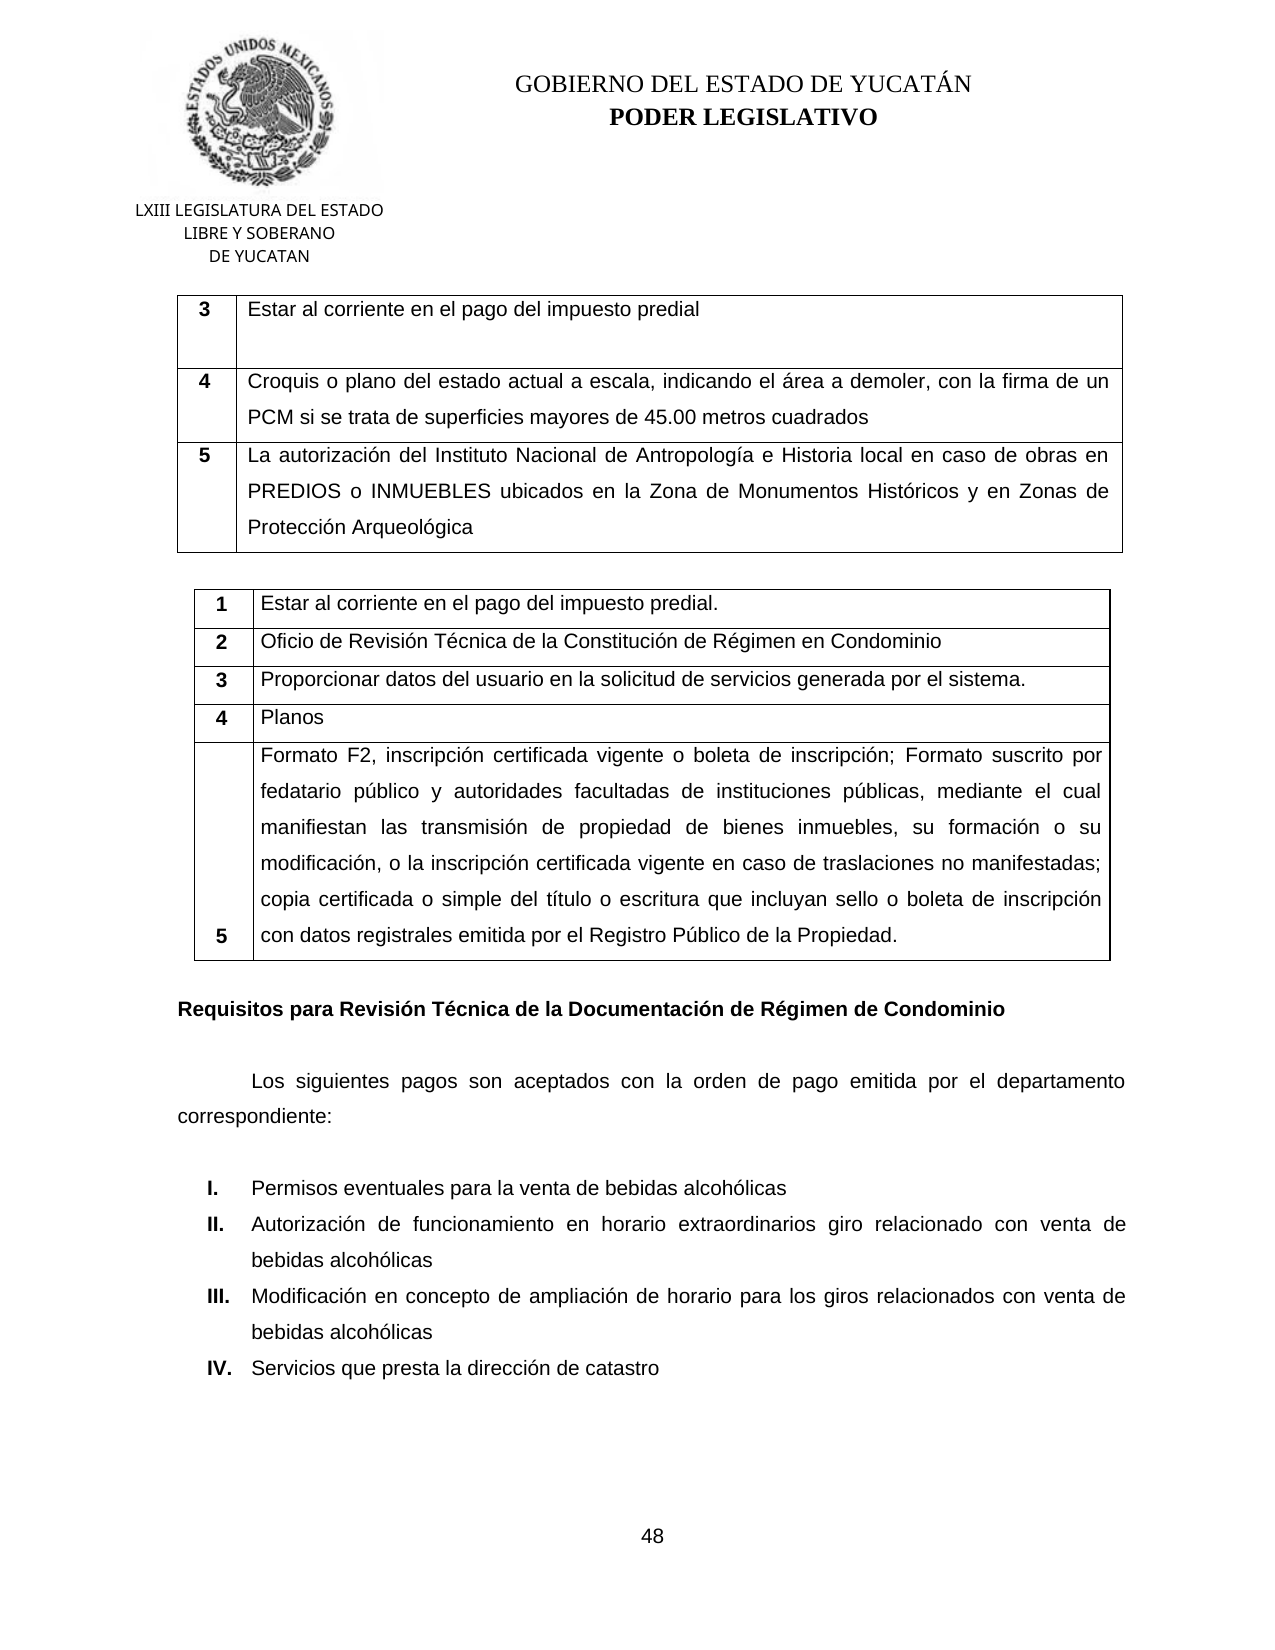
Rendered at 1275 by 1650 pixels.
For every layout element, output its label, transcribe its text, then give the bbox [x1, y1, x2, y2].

list Servicios que presta la dirección de catastro [207, 1356, 1127, 1380]
table_cell Estar al corriente en el pago del impuesto predial [237, 296, 1122, 368]
table_cell [195, 667, 253, 704]
table_cell [178, 296, 236, 368]
table_cell Proporcionar datos del usuario en la solicitud de servicios generada por el sistema. [254, 667, 1109, 704]
list Permisos eventuales para la venta de bebidas alcohólicas [207, 1176, 1127, 1200]
table_header Estar al corriente en el pago del impuesto predial. [254, 590, 1109, 627]
table_cell [178, 443, 236, 552]
table_cell La autorización del Instituto Nacional de Antropología e Historia local en caso de obras en PREDIOS o INMUEBLES ubicados en la Zona de Monumentos Históricos y en Zonas de Protección Arqueológica [237, 443, 1122, 552]
picture [139, 30, 384, 201]
table_header [195, 590, 253, 627]
table_cell [195, 629, 253, 666]
table_cell [195, 705, 253, 742]
text Requisitos para Revisión Técnica de la Documentación de Régimen de Condominio [177, 997, 1127, 1021]
table_cell [195, 743, 253, 959]
table_cell Formato F2, inscripción certificada vigente o boleta de inscripción; Formato suscrito por fedatario público y autoridades facultadas de instituciones públicas, mediante el cual manifiestan las transmisión de propiedad de bienes inmuebles, su formación o su modificación, o la inscripción certificada vigente en caso de traslaciones no manifestadas; copia certificada o simple del título o escritura que incluyan sello o boleta de inscripción con datos registrales emitida por el Registro Público de la Propiedad. [254, 743, 1109, 959]
table_cell Oficio de Revisión Técnica de la Constitución de Régimen en Condominio [254, 629, 1109, 666]
table_cell Planos [254, 705, 1109, 742]
list Autorización de funcionamiento en horario extraordinarios giro relacionado con venta de bebidas alcohólicas [207, 1212, 1127, 1272]
list Modificación en concepto de ampliación de horario para los giros relacionados con venta de bebidas alcohólicas [207, 1284, 1127, 1344]
table_cell Croquis o plano del estado actual a escala, indicando el área a demoler, con la firma de un PCM si se trata de superficies mayores de 45.00 metros cuadrados [237, 369, 1122, 442]
text Los siguientes pagos son aceptados con la orden de pago emitida por el departamento correspondiente: [177, 1068, 1127, 1128]
table_cell [178, 369, 236, 442]
